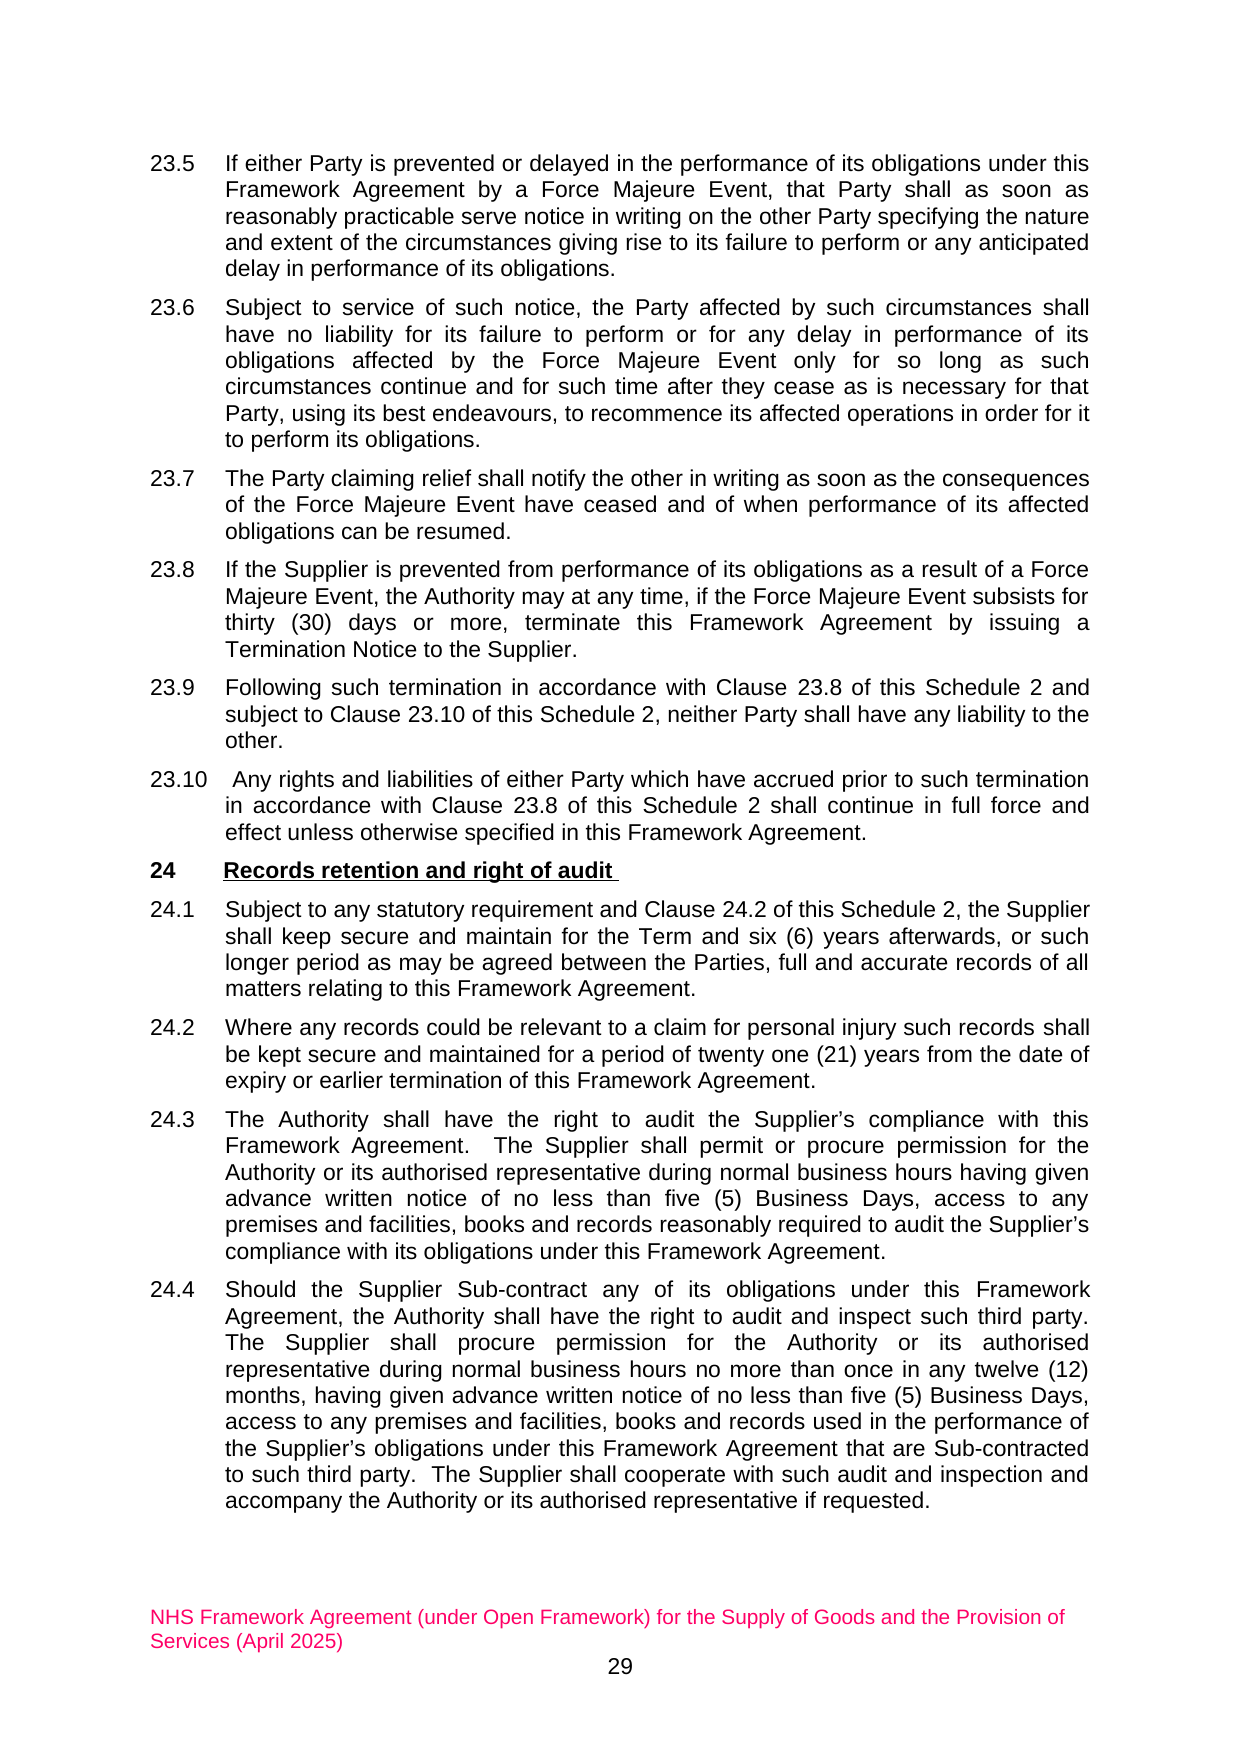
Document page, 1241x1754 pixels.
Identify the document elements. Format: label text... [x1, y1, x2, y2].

subtitle Following such termination in accordance with Clause 23.8 of this Schedule 2 and subject to Clause 23.10 of this Schedule 2, neither Party shall have any liability to the other. [150, 674, 1090, 753]
subtitle Subject to any statutory requirement and Clause 24.2 of this Schedule 2, the Supplier shall keep secure and maintain for the Term and six (6) years afterwards, or such longer period as may be agreed between the Parties, full and accurate records of all matters relating to this Framework Agreement. [150, 896, 1090, 1002]
subtitle Subject to service of such notice, the Party affected by such circumstances shall have no liability for its failure to perform or for any delay in performance of its obligations affected by the Force Majeure Event only for so long as such circumstances continue and for such time after they cease as is necessary for that Party, using its best endeavours, to recommence its affected operations in order for it to perform its obligations. [150, 294, 1090, 452]
subtitle The Authority shall have the right to audit the Supplier’s compliance with this Framework Agreement. The Supplier shall permit or procure permission for the Authority or its authorised representative during normal business hours having given advance written notice of no less than five (5) Business Days, access to any premises and facilities, books and records reasonably required to audit the Supplier’s compliance with its obligations under this Framework Agreement. [150, 1106, 1090, 1264]
subtitle Any rights and liabilities of either Party which have accrued prior to such termination in accordance with Clause 23.8 of this Schedule 2 shall continue in full force and effect unless otherwise specified in this Framework Agreement. [150, 766, 1090, 845]
subtitle The Party claiming relief shall notify the other in writing as soon as the consequences of the Force Majeure Event have ceased and of when performance of its affected obligations can be resumed. [150, 465, 1090, 544]
subtitle Where any records could be relevant to a claim for personal injury such records shall be kept secure and maintained for a period of twenty one (21) years from the date of expiry or earlier termination of this Framework Agreement. [150, 1014, 1090, 1093]
subtitle If either Party is prevented or delayed in the performance of its obligations under this Framework Agreement by a Force Majeure Event, that Party shall as soon as reasonably practicable serve notice in writing on the other Party specifying the nature and extent of the circumstances giving rise to its failure to perform or any anticipated delay in performance of its obligations. [150, 150, 1090, 282]
subtitle Should the Supplier Sub-contract any of its obligations under this Framework Agreement, the Authority shall have the right to audit and inspect such third party. The Supplier shall procure permission for the Authority or its authorised representative during normal business hours no more than once in any twelve (12) months, having given advance written notice of no less than five (5) Business Days, access to any premises and facilities, books and records used in the performance of the Supplier’s obligations under this Framework Agreement that are Sub-contracted to such third party. The Supplier shall cooperate with such audit and inspection and accompany the Authority or its authorised representative if requested. [150, 1276, 1090, 1514]
subtitle Records retention and right of audit [150, 857, 1090, 884]
subtitle If the Supplier is prevented from performance of its obligations as a result of a Force Majeure Event, the Authority may at any time, if the Force Majeure Event subsists for thirty (30) days or more, terminate this Framework Agreement by issuing a Termination Notice to the Supplier. [150, 556, 1090, 662]
